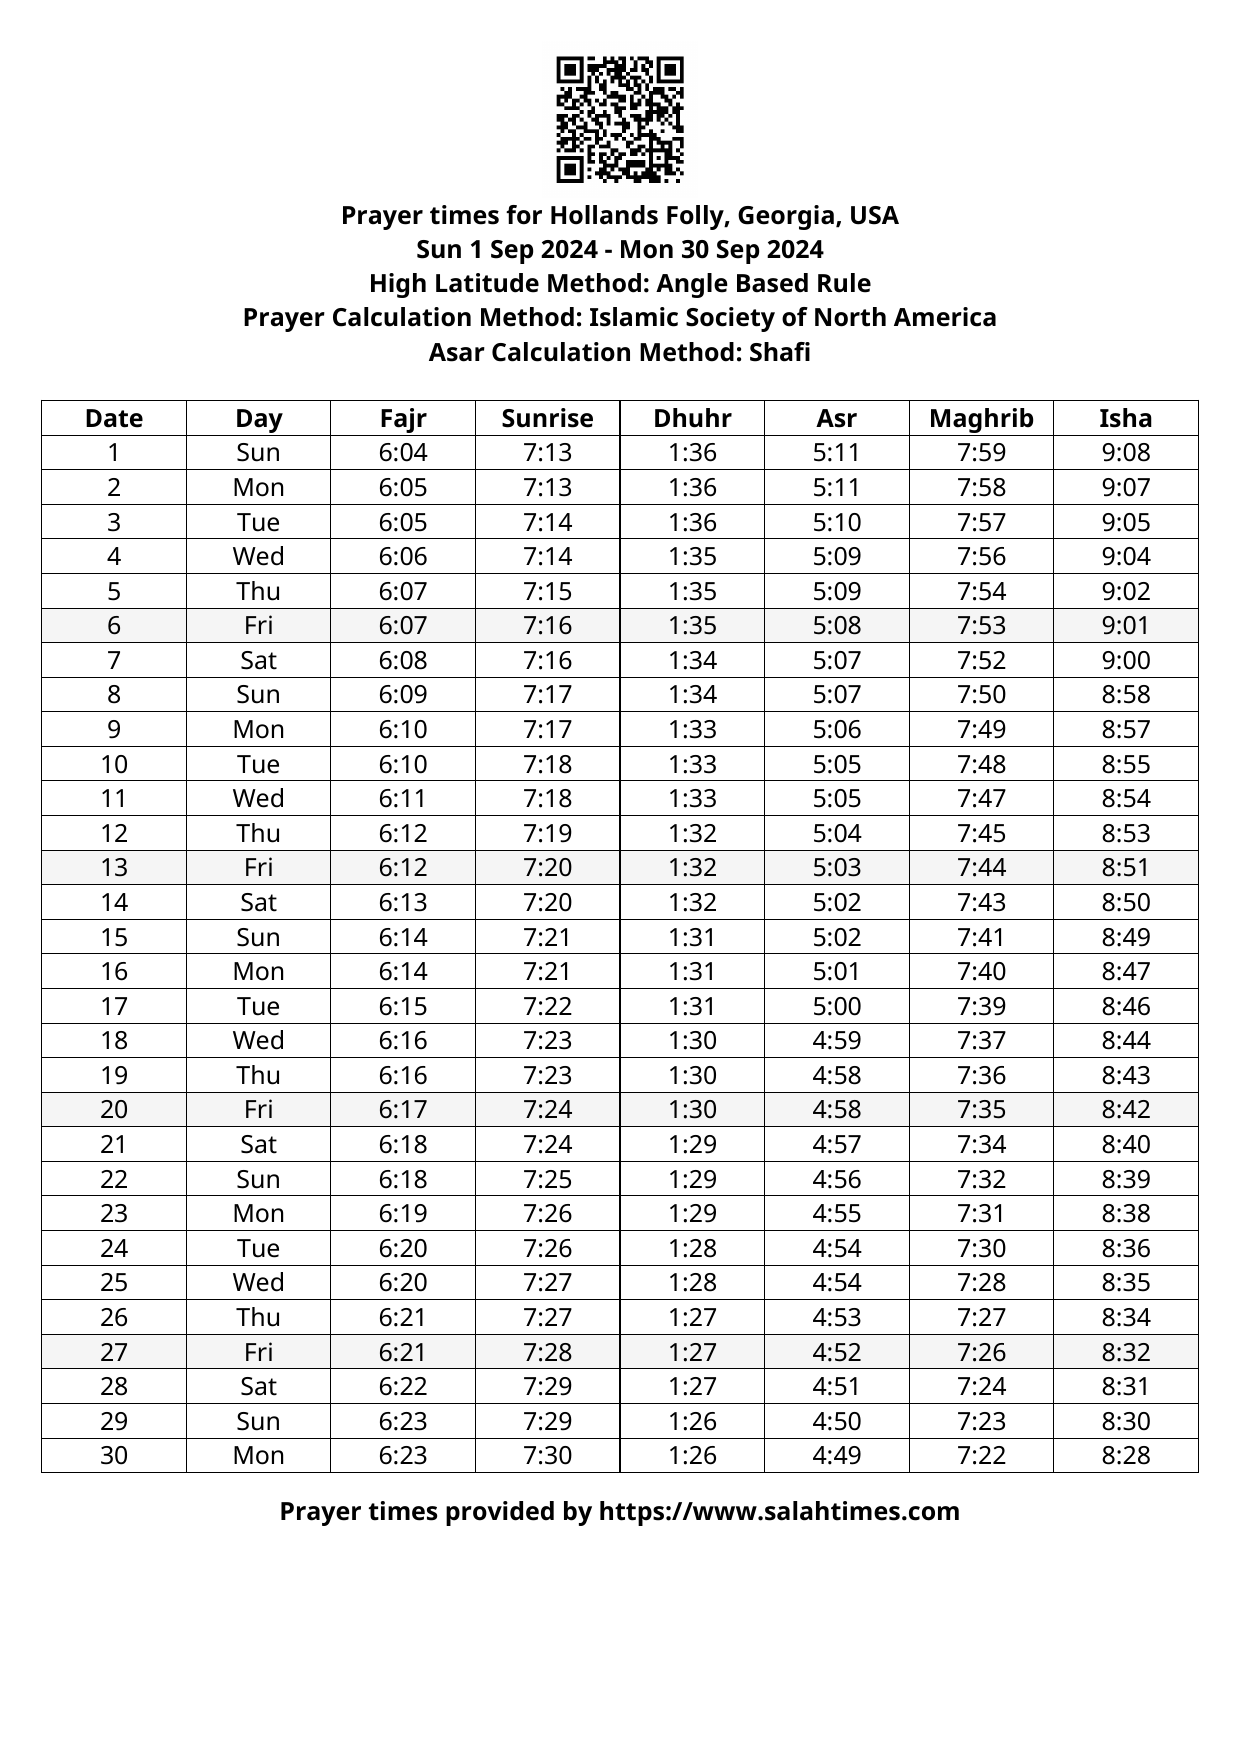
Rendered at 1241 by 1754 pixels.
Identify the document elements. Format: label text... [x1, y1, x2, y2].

table_cell 7:28 [910, 1266, 1053, 1299]
table_cell 1:29 [621, 1162, 764, 1195]
table_cell Tue [187, 747, 330, 780]
table_cell 7:26 [476, 1196, 619, 1230]
table_cell 6:20 [331, 1231, 475, 1264]
table_cell 7:14 [476, 539, 619, 573]
table_cell 7:25 [476, 1162, 619, 1195]
table_cell 8:28 [1054, 1439, 1198, 1472]
table_header Dhuhr [621, 401, 764, 434]
table_cell 1:33 [621, 747, 764, 780]
table_cell 8:51 [1054, 851, 1198, 884]
table_cell 7:20 [476, 851, 619, 884]
table_cell 6:16 [331, 1024, 475, 1057]
table_cell 8:53 [1054, 816, 1198, 849]
table_cell 1:28 [621, 1231, 764, 1264]
table_cell Sat [187, 643, 330, 677]
table_cell 7:16 [476, 643, 619, 677]
table_cell 7:15 [476, 574, 619, 607]
table_cell 26 [42, 1300, 186, 1334]
table_cell 6:12 [331, 851, 475, 884]
table_cell 11 [42, 781, 186, 815]
table_cell Sat [187, 885, 330, 919]
table_cell 7:59 [910, 436, 1053, 469]
table_cell 1:26 [621, 1404, 764, 1437]
table_cell 1:28 [621, 1266, 764, 1299]
table_cell 8:49 [1054, 920, 1198, 953]
table_cell 7:26 [476, 1231, 619, 1264]
table_cell 9 [42, 712, 186, 746]
table_cell 7:24 [476, 1093, 619, 1126]
table_cell 7:54 [910, 574, 1053, 607]
table_cell Sun [187, 678, 330, 711]
table_cell 5:07 [765, 643, 909, 677]
table_header Sunrise [476, 401, 619, 434]
table_cell 7:45 [910, 816, 1053, 849]
table_cell 8:30 [1054, 1404, 1198, 1437]
table_cell 4:55 [765, 1196, 909, 1230]
table_cell 4:59 [765, 1024, 909, 1057]
table_cell 14 [42, 885, 186, 919]
table_cell 5:05 [765, 781, 909, 815]
table_cell Mon [187, 1439, 330, 1472]
table_cell 1:33 [621, 781, 764, 815]
table_cell 6:04 [331, 436, 475, 469]
table_cell 5:09 [765, 539, 909, 573]
table_cell Sun [187, 436, 330, 469]
table_cell 7:19 [476, 816, 619, 849]
table_cell 1:27 [621, 1335, 764, 1368]
table_cell 1:30 [621, 1058, 764, 1092]
table_cell 8:54 [1054, 781, 1198, 815]
table_cell 6:07 [331, 609, 475, 642]
table_cell 8:35 [1054, 1266, 1198, 1299]
table_cell 8:44 [1054, 1024, 1198, 1057]
table_cell 7:23 [476, 1024, 619, 1057]
table_cell 1:36 [621, 505, 764, 538]
table_cell 7:43 [910, 885, 1053, 919]
table_cell 30 [42, 1439, 186, 1472]
table_cell Tue [187, 505, 330, 538]
table_cell Sat [187, 1369, 330, 1403]
table_cell 5:02 [765, 920, 909, 953]
table_cell 8:38 [1054, 1196, 1198, 1230]
table_cell 6:15 [331, 989, 475, 1022]
table_cell 7:22 [910, 1439, 1053, 1472]
table_cell 8:46 [1054, 989, 1198, 1022]
table_cell 3 [42, 505, 186, 538]
table_cell 24 [42, 1231, 186, 1264]
text Prayer times provided by https://www.salahtimes.com [42, 1494, 1198, 1528]
table_cell 7:18 [476, 747, 619, 780]
table_cell 7:14 [476, 505, 619, 538]
table_cell 1 [42, 436, 186, 469]
table_cell 2 [42, 470, 186, 504]
table_cell 4 [42, 539, 186, 573]
table_cell 6:13 [331, 885, 475, 919]
table_cell 1:33 [621, 712, 764, 746]
table_cell 6:07 [331, 574, 475, 607]
table_cell 1:29 [621, 1196, 764, 1230]
table_cell 8:36 [1054, 1231, 1198, 1264]
table_cell 6:22 [331, 1369, 475, 1403]
table_cell 7:27 [910, 1300, 1053, 1334]
table_cell 7:20 [476, 885, 619, 919]
table_cell 7:31 [910, 1196, 1053, 1230]
table_cell 8:39 [1054, 1162, 1198, 1195]
table_cell 7:36 [910, 1058, 1053, 1092]
table_cell 16 [42, 954, 186, 988]
table_cell 7:18 [476, 781, 619, 815]
table_cell Fri [187, 1335, 330, 1368]
table_cell Wed [187, 1024, 330, 1057]
table_cell 7:16 [476, 609, 619, 642]
table_cell 7:21 [476, 954, 619, 988]
table_cell 5:05 [765, 747, 909, 780]
table_cell Mon [187, 1196, 330, 1230]
table_cell 7:29 [476, 1404, 619, 1437]
table_cell 27 [42, 1335, 186, 1368]
table_cell Fri [187, 1093, 330, 1126]
table_cell 5:01 [765, 954, 909, 988]
table_cell 22 [42, 1162, 186, 1195]
table_cell 7:23 [910, 1404, 1053, 1437]
table_cell 7:52 [910, 643, 1053, 677]
table_cell 7:50 [910, 678, 1053, 711]
table_cell 6:21 [331, 1335, 475, 1368]
table_cell 8:34 [1054, 1300, 1198, 1334]
table_cell 7:22 [476, 989, 619, 1022]
table_cell 6:09 [331, 678, 475, 711]
picture [542, 41, 699, 198]
table_cell 5:11 [765, 470, 909, 504]
table_cell Fri [187, 609, 330, 642]
table_cell 1:26 [621, 1439, 764, 1472]
table_cell 1:32 [621, 816, 764, 849]
table_header Fajr [331, 401, 475, 434]
table_cell 19 [42, 1058, 186, 1092]
table_cell 6:21 [331, 1300, 475, 1334]
table_cell 1:31 [621, 989, 764, 1022]
table_cell 6:08 [331, 643, 475, 677]
table_cell Thu [187, 1058, 330, 1092]
table_cell 7:30 [910, 1231, 1053, 1264]
table_cell 6:10 [331, 712, 475, 746]
table_cell 8 [42, 678, 186, 711]
table_cell 15 [42, 920, 186, 953]
table_cell 5:08 [765, 609, 909, 642]
table_cell Thu [187, 574, 330, 607]
table_cell 7:28 [476, 1335, 619, 1368]
table_cell 7:44 [910, 851, 1053, 884]
table_cell 1:34 [621, 643, 764, 677]
table_cell 7:35 [910, 1093, 1053, 1126]
table_cell 9:07 [1054, 470, 1198, 504]
table_cell Wed [187, 1266, 330, 1299]
table_cell 7:57 [910, 505, 1053, 538]
text Sun 1 Sep 2024 - Mon 30 Sep 2024 [42, 232, 1198, 266]
table_cell Sun [187, 1404, 330, 1437]
table_cell 8:42 [1054, 1093, 1198, 1126]
table_cell 7:13 [476, 436, 619, 469]
table_cell 28 [42, 1369, 186, 1403]
table_cell 1:30 [621, 1093, 764, 1126]
table_cell 7 [42, 643, 186, 677]
table_cell 5:06 [765, 712, 909, 746]
table_cell 4:50 [765, 1404, 909, 1437]
table_cell 7:13 [476, 470, 619, 504]
table_cell 4:54 [765, 1231, 909, 1264]
table_cell 6:16 [331, 1058, 475, 1092]
table_cell 4:58 [765, 1093, 909, 1126]
table_cell 7:48 [910, 747, 1053, 780]
table_header Asr [765, 401, 909, 434]
table_cell 6:11 [331, 781, 475, 815]
table_cell 9:02 [1054, 574, 1198, 607]
table_cell Fri [187, 851, 330, 884]
table_cell 6:18 [331, 1127, 475, 1161]
table_cell 7:53 [910, 609, 1053, 642]
table_cell 23 [42, 1196, 186, 1230]
table_cell 6:17 [331, 1093, 475, 1126]
table_cell 6:10 [331, 747, 475, 780]
table_cell 4:54 [765, 1266, 909, 1299]
text High Latitude Method: Angle Based Rule [42, 266, 1198, 300]
table_cell 5:11 [765, 436, 909, 469]
table_header Date [42, 401, 186, 434]
table_cell 7:56 [910, 539, 1053, 573]
table_cell 8:57 [1054, 712, 1198, 746]
table_cell 9:08 [1054, 436, 1198, 469]
table_cell 8:55 [1054, 747, 1198, 780]
table_cell 6:18 [331, 1162, 475, 1195]
table_cell Thu [187, 1300, 330, 1334]
table_cell 1:32 [621, 885, 764, 919]
table_cell 1:29 [621, 1127, 764, 1161]
table_cell 9:04 [1054, 539, 1198, 573]
text Asar Calculation Method: Shafi [42, 334, 1198, 368]
table_cell 7:30 [476, 1439, 619, 1472]
table_cell 6:23 [331, 1404, 475, 1437]
table_cell 4:57 [765, 1127, 909, 1161]
table_cell 6:05 [331, 470, 475, 504]
table_cell 4:49 [765, 1439, 909, 1472]
table_cell 6 [42, 609, 186, 642]
table_cell Mon [187, 712, 330, 746]
table_cell 7:24 [910, 1369, 1053, 1403]
table_cell Tue [187, 989, 330, 1022]
table_cell 4:52 [765, 1335, 909, 1368]
table_cell 6:12 [331, 816, 475, 849]
table_cell Mon [187, 470, 330, 504]
text Prayer times for Hollands Folly, Georgia, USA [42, 198, 1198, 232]
table_cell 1:35 [621, 609, 764, 642]
table_cell 1:27 [621, 1300, 764, 1334]
table_cell Tue [187, 1231, 330, 1264]
table_cell 8:31 [1054, 1369, 1198, 1403]
table_cell 5:09 [765, 574, 909, 607]
table_cell Sun [187, 920, 330, 953]
table_cell 8:43 [1054, 1058, 1198, 1092]
table_cell 8:40 [1054, 1127, 1198, 1161]
table_cell 13 [42, 851, 186, 884]
table_cell 7:39 [910, 989, 1053, 1022]
table_cell Sun [187, 1162, 330, 1195]
table_cell 1:27 [621, 1369, 764, 1403]
table_cell 6:19 [331, 1196, 475, 1230]
table_cell 4:58 [765, 1058, 909, 1092]
table_cell 5:10 [765, 505, 909, 538]
table_cell 7:41 [910, 920, 1053, 953]
table_cell 4:51 [765, 1369, 909, 1403]
table_cell 1:35 [621, 574, 764, 607]
table_cell 7:17 [476, 712, 619, 746]
table_header Day [187, 401, 330, 434]
table_cell 18 [42, 1024, 186, 1057]
table_cell 1:35 [621, 539, 764, 573]
table_cell 20 [42, 1093, 186, 1126]
table_cell 1:36 [621, 470, 764, 504]
table_cell 7:27 [476, 1300, 619, 1334]
table_cell 25 [42, 1266, 186, 1299]
table_cell 7:29 [476, 1369, 619, 1403]
table_header Maghrib [910, 401, 1053, 434]
table_cell Thu [187, 816, 330, 849]
table_cell Wed [187, 539, 330, 573]
table_cell 8:50 [1054, 885, 1198, 919]
table_cell 17 [42, 989, 186, 1022]
table_cell 1:32 [621, 851, 764, 884]
table_cell 6:20 [331, 1266, 475, 1299]
table_cell Wed [187, 781, 330, 815]
table_cell 7:40 [910, 954, 1053, 988]
table_cell 6:14 [331, 920, 475, 953]
table_cell 29 [42, 1404, 186, 1437]
table_cell 10 [42, 747, 186, 780]
table_cell Mon [187, 954, 330, 988]
table_cell 1:36 [621, 436, 764, 469]
table_cell 4:53 [765, 1300, 909, 1334]
table_cell 7:34 [910, 1127, 1053, 1161]
table_cell 4:56 [765, 1162, 909, 1195]
table_cell 7:37 [910, 1024, 1053, 1057]
table_cell 7:21 [476, 920, 619, 953]
table_cell 1:31 [621, 954, 764, 988]
table_cell 1:31 [621, 920, 764, 953]
table_cell 9:00 [1054, 643, 1198, 677]
table_cell 7:47 [910, 781, 1053, 815]
table_cell 5:00 [765, 989, 909, 1022]
table_cell 1:34 [621, 678, 764, 711]
table_header Isha [1054, 401, 1198, 434]
table_cell 6:23 [331, 1439, 475, 1472]
table_cell 7:26 [910, 1335, 1053, 1368]
table_cell 7:17 [476, 678, 619, 711]
table_cell 8:47 [1054, 954, 1198, 988]
table_cell 9:01 [1054, 609, 1198, 642]
table_cell Sat [187, 1127, 330, 1161]
table_cell 8:32 [1054, 1335, 1198, 1368]
table_cell 7:23 [476, 1058, 619, 1092]
table_cell 12 [42, 816, 186, 849]
table_cell 8:58 [1054, 678, 1198, 711]
table_cell 5:03 [765, 851, 909, 884]
table_cell 7:58 [910, 470, 1053, 504]
table_cell 5:04 [765, 816, 909, 849]
table_cell 9:05 [1054, 505, 1198, 538]
table_cell 6:14 [331, 954, 475, 988]
table_cell 6:05 [331, 505, 475, 538]
text Prayer Calculation Method: Islamic Society of North America [42, 300, 1198, 334]
table_cell 5:07 [765, 678, 909, 711]
table_cell 7:24 [476, 1127, 619, 1161]
table_cell 7:32 [910, 1162, 1053, 1195]
table_cell 7:27 [476, 1266, 619, 1299]
table_cell 6:06 [331, 539, 475, 573]
table_cell 5 [42, 574, 186, 607]
table_cell 7:49 [910, 712, 1053, 746]
table_cell 5:02 [765, 885, 909, 919]
table_cell 1:30 [621, 1024, 764, 1057]
table_cell 21 [42, 1127, 186, 1161]
